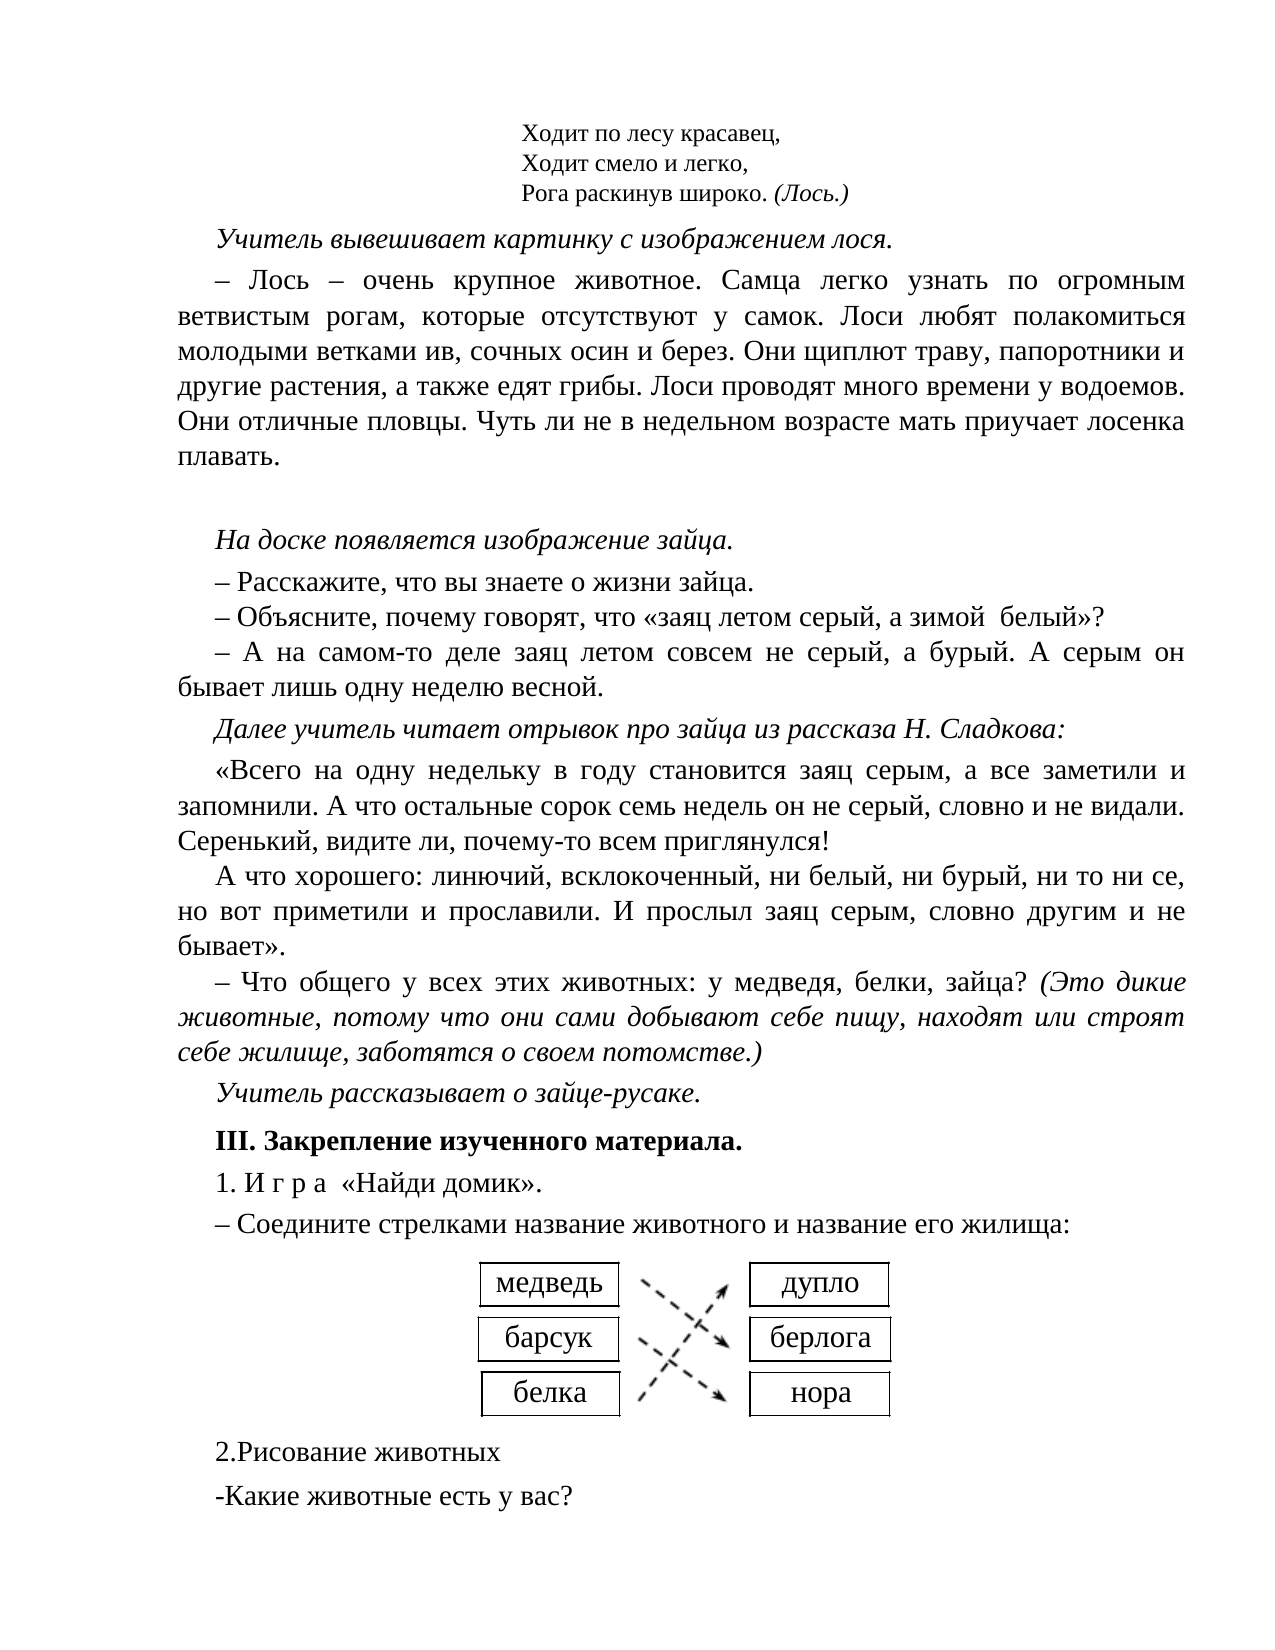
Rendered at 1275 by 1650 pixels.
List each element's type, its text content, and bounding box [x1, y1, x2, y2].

text -Какие животные есть у вас? [177, 1478, 1186, 1512]
text Учитель вывешивает картинку с изображением лося. [177, 221, 1186, 254]
table_header [742, 1254, 916, 1424]
text – Лось – очень крупное животное. Самца легко узнать по огромным ветвистым рогам, которые отсутствуют у самок. Лоси любят полакомиться молодыми ветками ив, сочных осин и берез. Они щиплют траву, папоротники и другие растения, а также едят грибы. Лоси проводят много времени у водоемов. Они отличные пловцы. Чуть ли не в недельном возрасте мать приучает лосенка плавать. [177, 262, 1186, 472]
text III. закрепление изученного материала. [177, 1123, 1186, 1157]
text Рога раскинув широко. (Лось.) [177, 178, 1186, 207]
text «Всего на одну недельку в году становится заяц серым, а все заметили и запомнили. А что остальные сорок семь недель он не серый, словно и не видали. Серенький, видите ли, почему-то всем приглянулся! [177, 752, 1186, 856]
table_header [629, 1254, 742, 1424]
text – Соедините стрелками название животного и название его жилища: [177, 1206, 1186, 1240]
text – Что общего у всех этих животных: у медведя, белки, зайца? (Это дикие животные, потому что они сами добывают себе пищу, находят или строят себе жилище, заботятся о своем потомстве.) [177, 964, 1186, 1068]
text Учитель рассказывает о зайце-русаке. [177, 1076, 1186, 1109]
text – Объясните, почему говорят, что «заяц летом серый, а зимой белый»? [177, 599, 1186, 633]
picture [633, 1275, 737, 1411]
text Ходит смело и легко, [177, 148, 1186, 177]
text Далее учитель читает отрывок про зайца из рассказа Н. Сладкова: [177, 711, 1186, 744]
text На доске появляется изображение зайца. [177, 522, 1186, 556]
text – А на самом-то деле заяц летом совсем не серый, а бурый. А серым он бывает лишь одну неделю весной. [177, 634, 1186, 703]
table_header [448, 1254, 628, 1424]
text 2.Рисование животных [177, 1434, 1186, 1467]
text – Расскажите, что вы знаете о жизни зайца. [177, 564, 1186, 597]
text А что хорошего: линючий, всклокоченный, ни белый, ни бурый, ни то ни се, но вот приметили и прославили. И прослыл заяц серым, словно другим и не бывает». [177, 858, 1186, 962]
text 1. И г р а «Найди домик». [177, 1165, 1186, 1198]
text Ходит по лесу красавец, [177, 118, 1186, 147]
